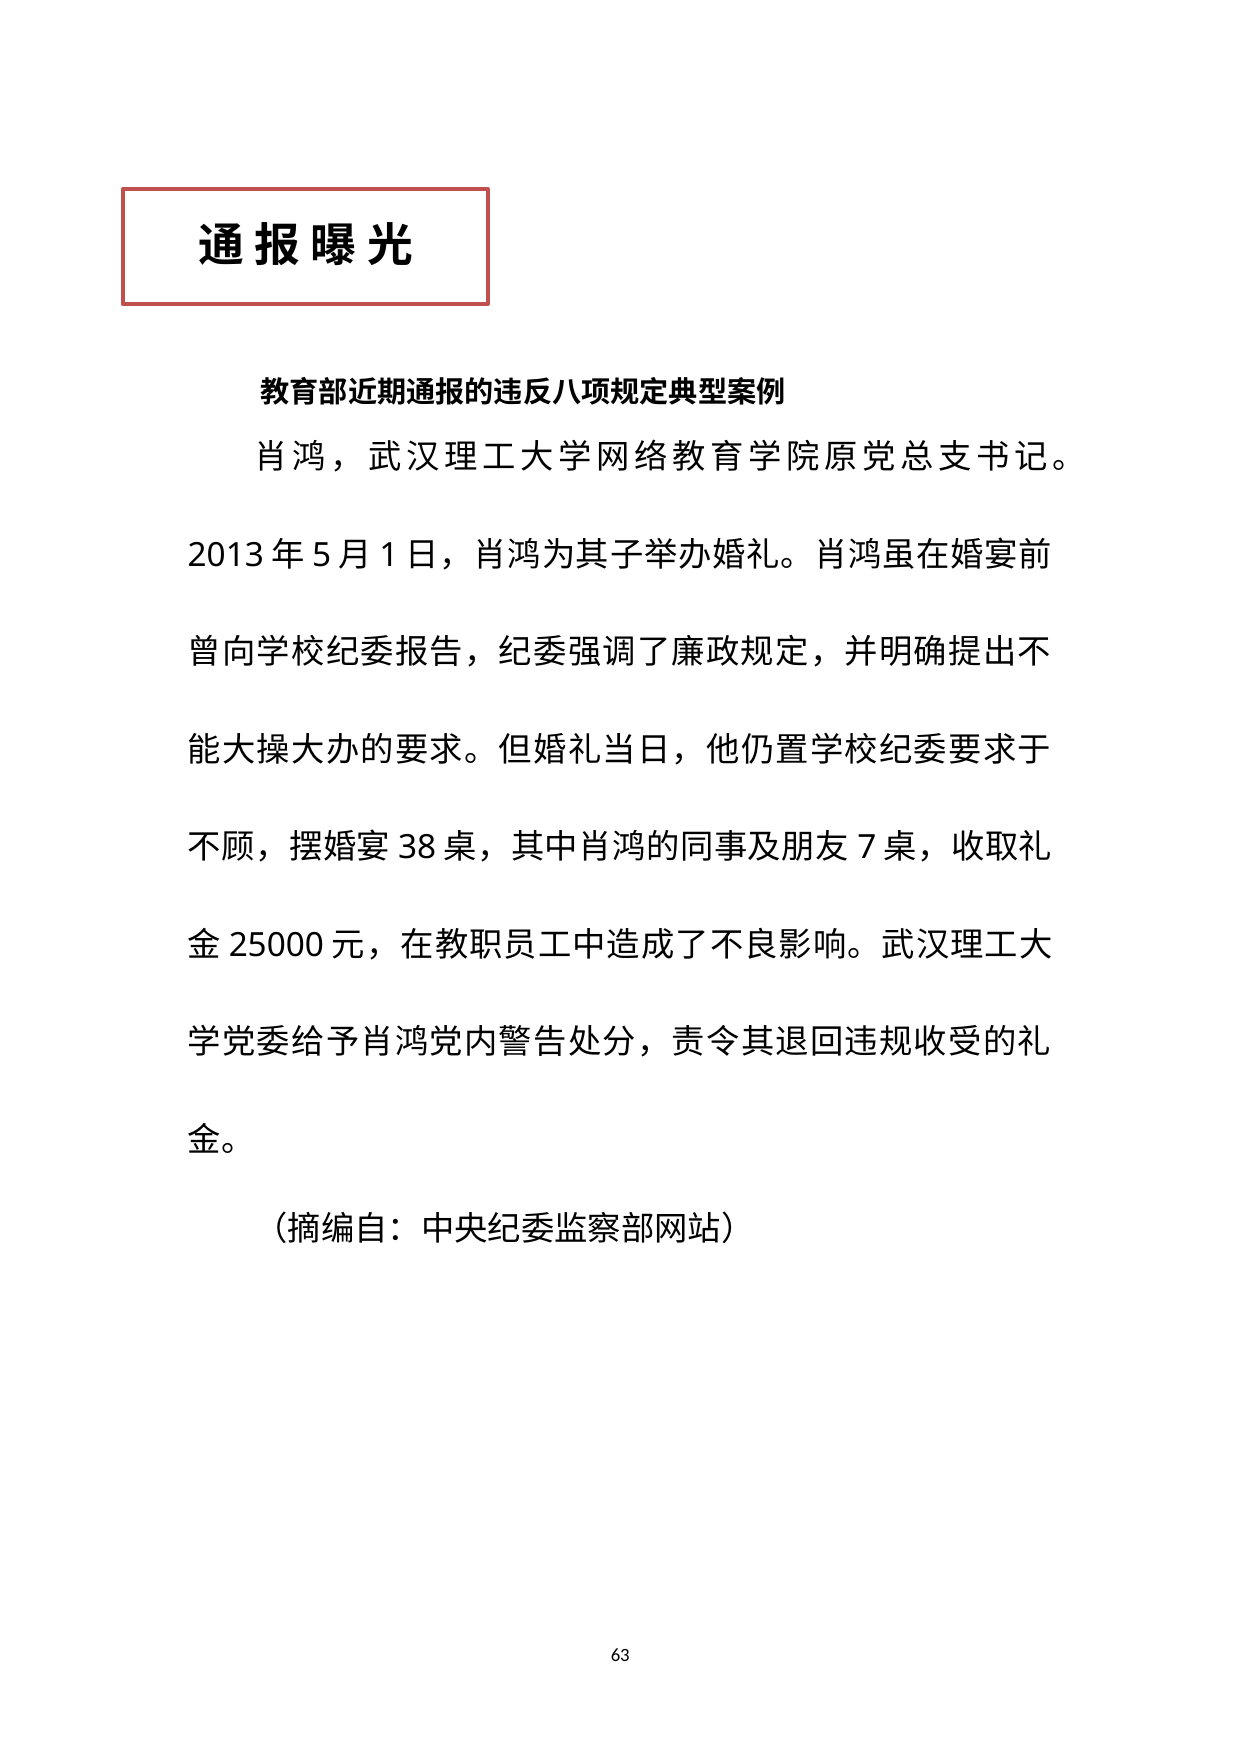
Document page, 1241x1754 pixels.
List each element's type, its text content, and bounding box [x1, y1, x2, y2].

text 肖鸿，武汉理工大学网络教育学院原党总支书记。2013年5月1日，肖鸿为其子举办婚礼。肖鸿虽在婚宴前曾向学校纪委报告，纪委强调了廉政规定，并明确提出不能大操大办的要求。但婚礼当日，他仍置学校纪委要求于不顾，摆婚宴38桌，其中肖鸿的同事及朋友7桌，收取礼金25000元，在教职员工中造成了不良影响。武汉理工大学党委给予肖鸿党内警告处分，责令其退回违规收受的礼金。 [187, 422, 1053, 1169]
text （摘编自：中央纪委监察部网站） [187, 1193, 1053, 1258]
text 教育部近期通报的违反八项规定典型案例 [187, 357, 1053, 422]
